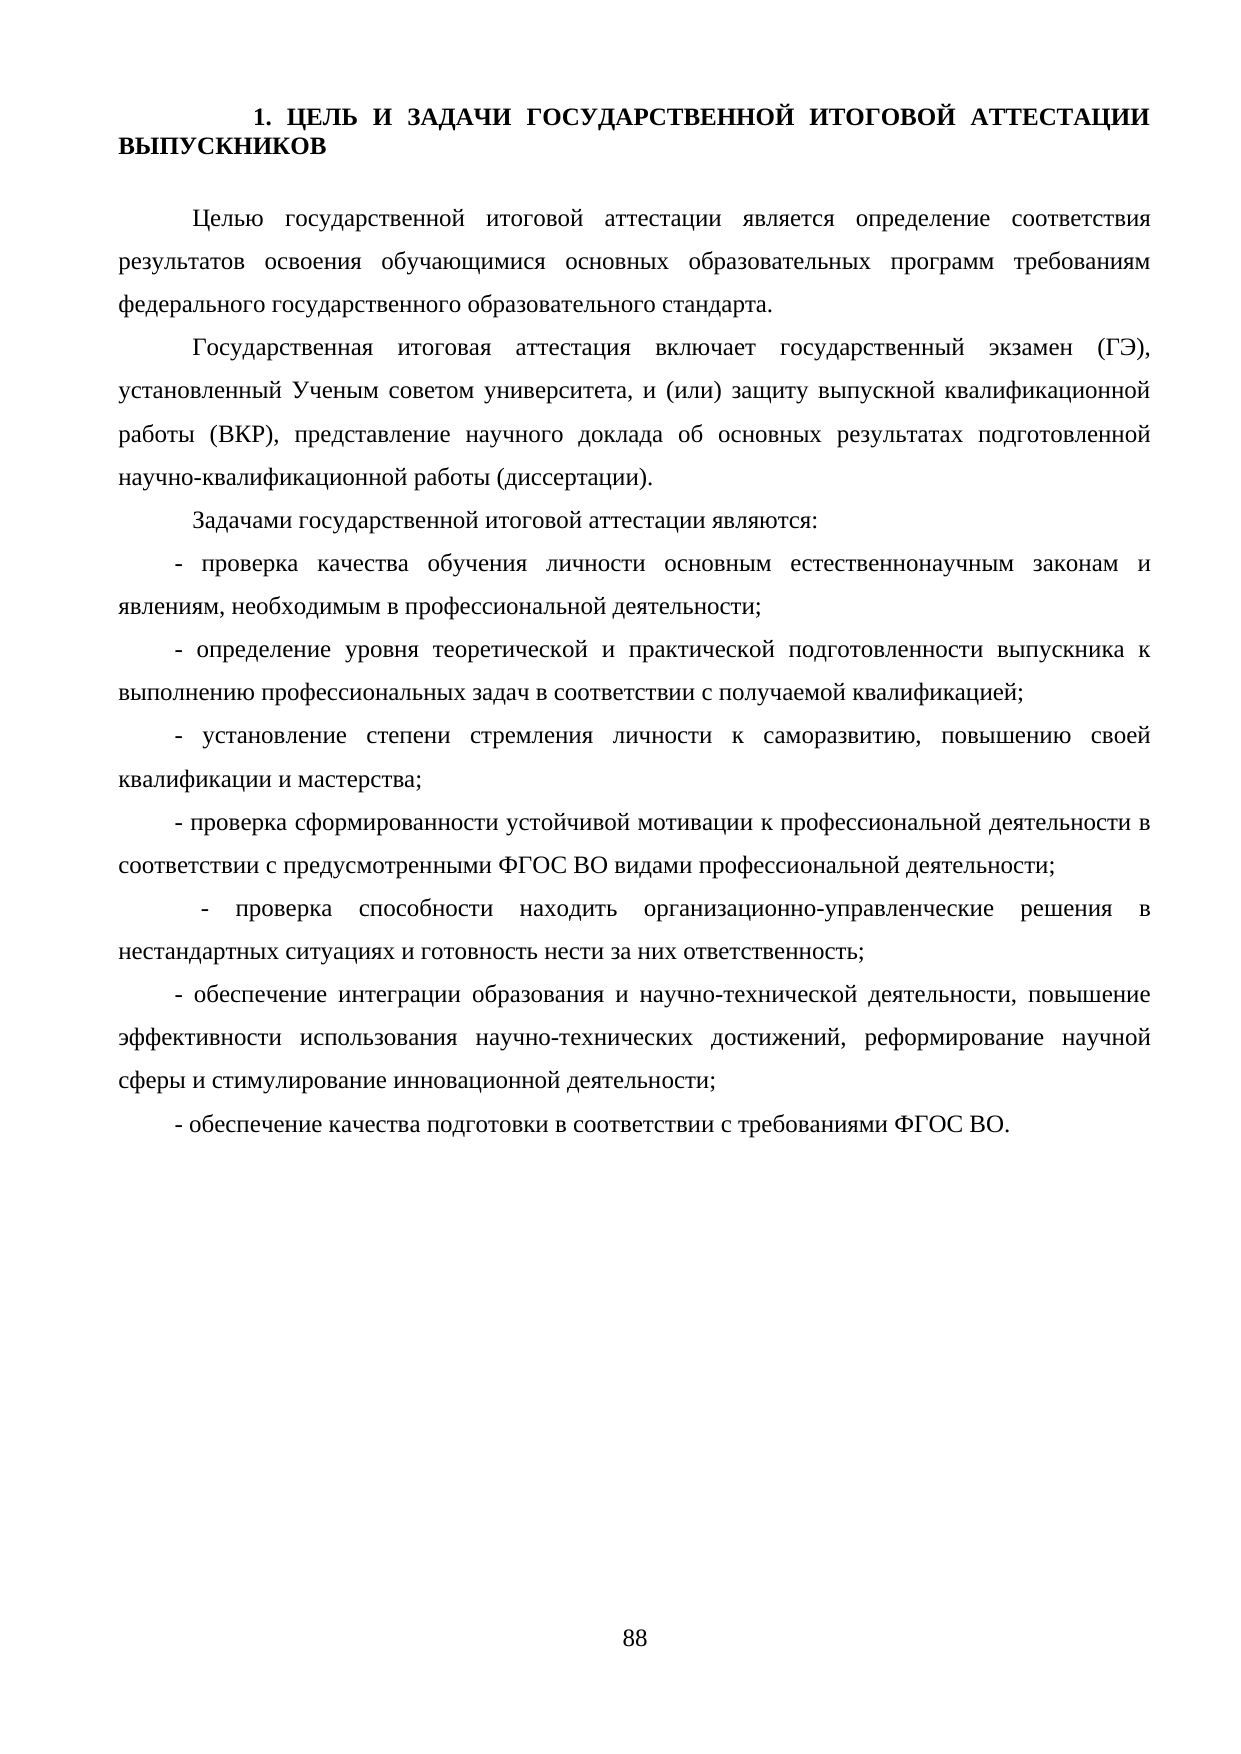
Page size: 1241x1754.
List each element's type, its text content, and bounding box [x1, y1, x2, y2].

text Целью государственной итоговой аттестации является определение соответствия результатов освоения обучающимися основных образовательных программ требованиям федерального государственного образовательного стандарта. [118, 203, 1152, 318]
text - проверка способности находить организационно-управленческие решения в нестандартных ситуациях и готовность нести за них ответственность; [118, 893, 1152, 965]
text Государственная итоговая аттестация включает государственный экзамен (ГЭ), установленный Ученым советом университета, и (или) защиту выпускной квалификационной работы (ВКР), представление научного доклада об основных результатах подготовленной научно-квалификационной работы (диссертации). [118, 332, 1152, 491]
text - определение уровня теоретической и практической подготовленности выпускника к выполнению профессиональных задач в соответствии с получаемой квалификацией; [118, 634, 1152, 706]
text - проверка качества обучения личности основным естественнонаучным законам и явлениям, необходимым в профессиональной деятельности; [118, 548, 1152, 620]
text - обеспечение качества подготовки в соответствии с требованиями ФГОС ВО. [118, 1109, 1152, 1137]
text - обеспечение интеграции образования и научно-технической деятельности, повышение эффективности использования научно-технических достижений, реформирование научной сферы и стимулирование инновационной деятельности; [118, 979, 1152, 1094]
text 1. ЦЕЛЬ И ЗАДАЧИ ГОСУДАРСТВЕННОЙ ИТОГОВОЙ АТТЕСТАЦИИ ВЫПУСКНИКОВ [118, 102, 1152, 160]
text Задачами государственной итоговой аттестации являются: [118, 505, 1152, 534]
text - установление степени стремления личности к саморазвитию, повышению своей квалификации и мастерства; [118, 721, 1152, 792]
text - проверка сформированности устойчивой мотивации к профессиональной деятельности в соответствии с предусмотренными ФГОС ВО видами профессиональной деятельности; [118, 807, 1152, 879]
